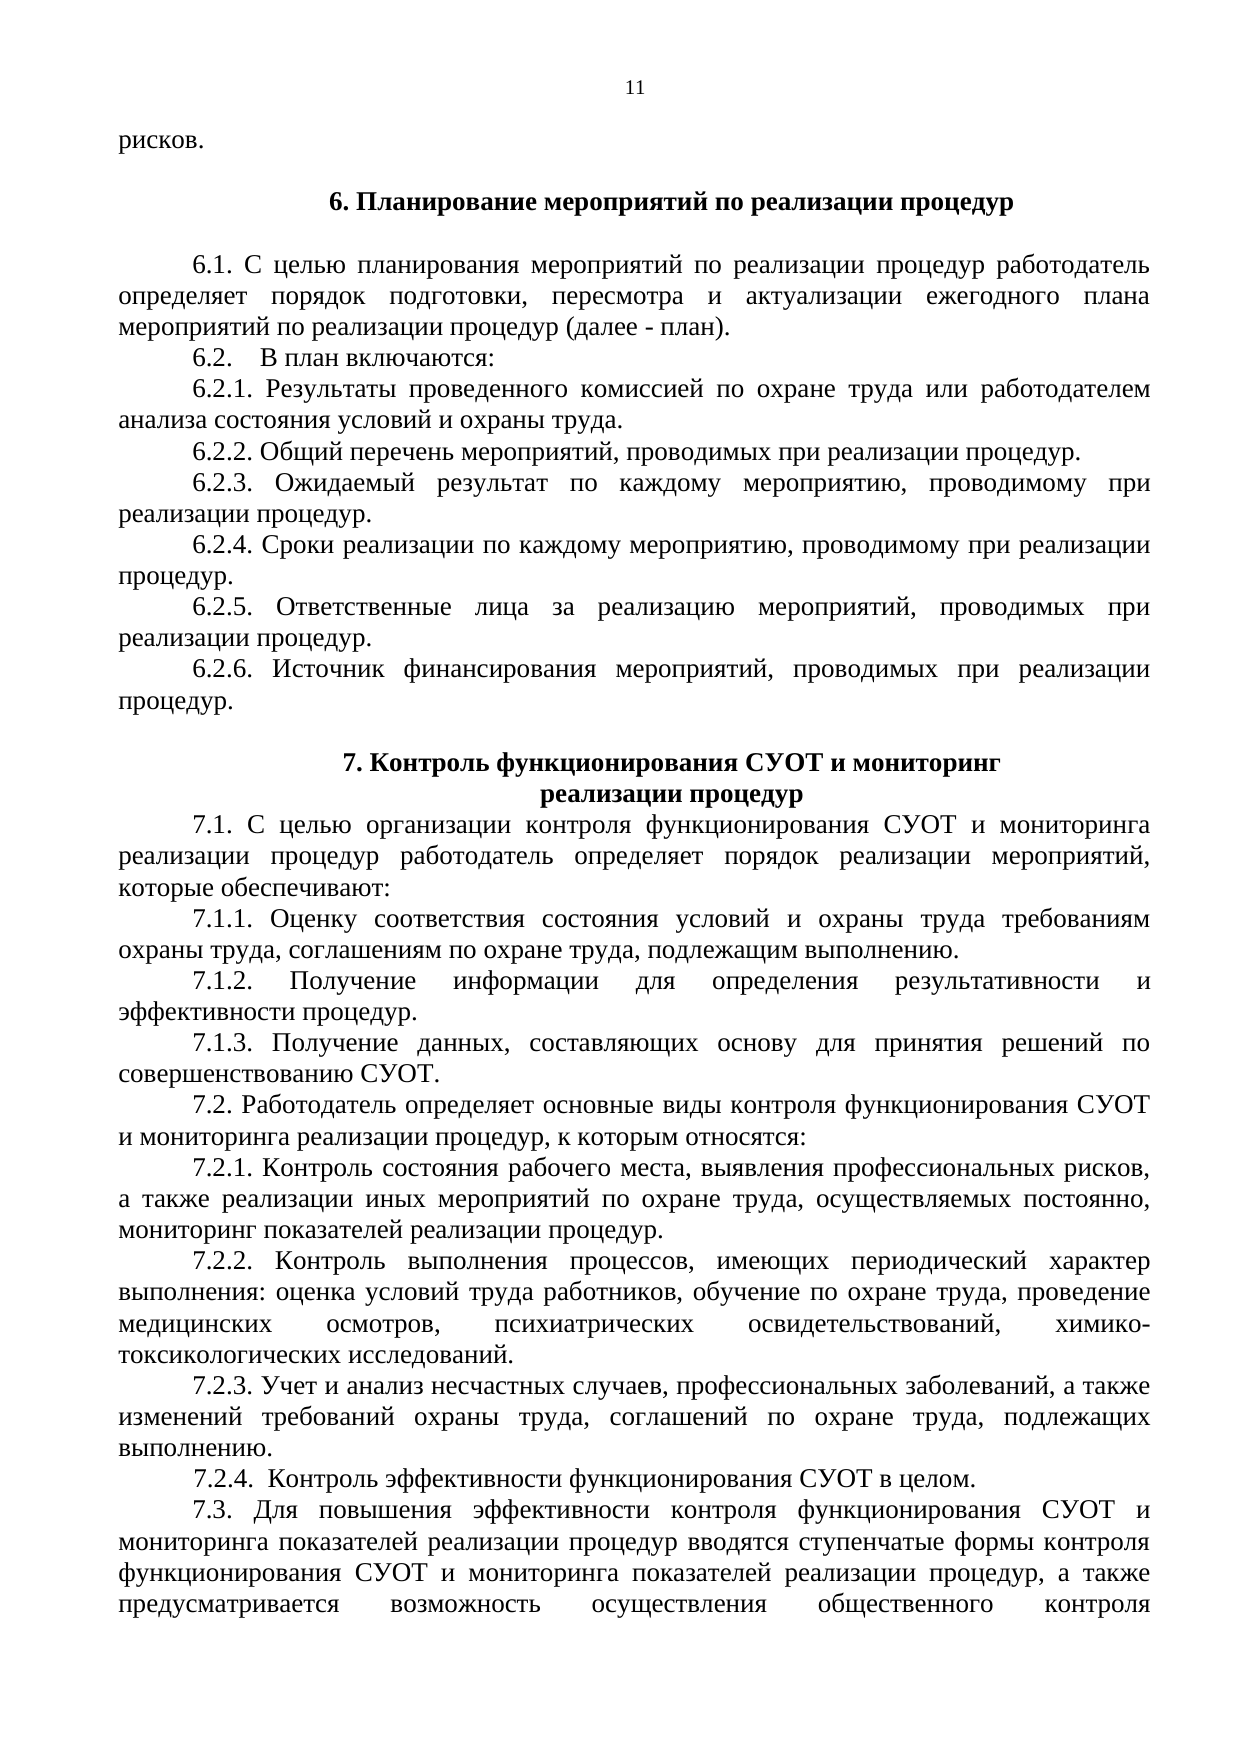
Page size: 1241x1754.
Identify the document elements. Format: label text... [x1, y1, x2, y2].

text 7.2.4. Контроль эффективности функционирования СУОТ в целом. [118, 1462, 1152, 1493]
text 6.2.2. Общий перечень мероприятий, проводимых при реализации процедур. [118, 434, 1152, 466]
text 6.1. С целью планирования мероприятий по реализации процедур работодатель определяет порядок подготовки, пересмотра и актуализации ежегодного плана мероприятий по реализации процедур (далее - план). [118, 248, 1152, 341]
text реализации процедур [118, 777, 1152, 808]
text 6.2.6. Источник финансирования мероприятий, проводимых при реализации процедур. [118, 653, 1152, 715]
text 7.2.1. Контроль состояния рабочего места, выявления профессиональных рисков, а также реализации иных мероприятий по охране труда, осуществляемых постоянно, мониторинг показателей реализации процедур. [118, 1151, 1152, 1244]
text 6.2.5. Ответственные лица за реализацию мероприятий, проводимых при реализации процедур. [118, 590, 1152, 653]
text 6.2.3. Ожидаемый результат по каждому мероприятию, проводимому при реализации процедур. [118, 466, 1152, 528]
text 7.1.3. Получение данных, составляющих основу для принятия решений по совершенствованию СУОТ. [118, 1026, 1152, 1089]
text 7. Контроль функционирования СУОТ и мониторинг [118, 746, 1152, 777]
text 7.1.2. Получение информации для определения результативности и эффективности процедур. [118, 964, 1152, 1026]
text 6.2.4. Сроки реализации по каждому мероприятию, проводимому при реализации процедур. [118, 528, 1152, 590]
text 6.2.1. Результаты проведенного комиссией по охране труда или работодателем анализа состояния условий и охраны труда. [118, 372, 1152, 434]
text 7.1.1. Оценку соответствия состояния условий и охраны труда требованиям охраны труда, соглашениям по охране труда, подлежащим выполнению. [118, 902, 1152, 964]
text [118, 123, 1152, 154]
text 7.1. С целью организации контроля функционирования СУОТ и мониторинга реализации процедур работодатель определяет порядок реализации мероприятий, которые обеспечивают: [118, 808, 1152, 902]
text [118, 1493, 1152, 1618]
text 7.2.2. Контроль выполнения процессов, имеющих периодический характер выполнения: оценка условий труда работников, обучение по охране труда, проведение медицинских осмотров, психиатрических освидетельствований, химико-токсикологических исследований. [118, 1244, 1152, 1369]
text 7.2.3. Учет и анализ несчастных случаев, профессиональных заболеваний, а также изменений требований охраны труда, соглашений по охране труда, подлежащих выполнению. [118, 1369, 1152, 1462]
text 6. Планирование мероприятий по реализации процедур [118, 185, 1152, 217]
text 6.2. В план включаются: [118, 341, 1152, 372]
text 7.2. Работодатель определяет основные виды контроля функционирования СУОТ и мониторинга реализации процедур, к которым относятся: [118, 1089, 1152, 1151]
